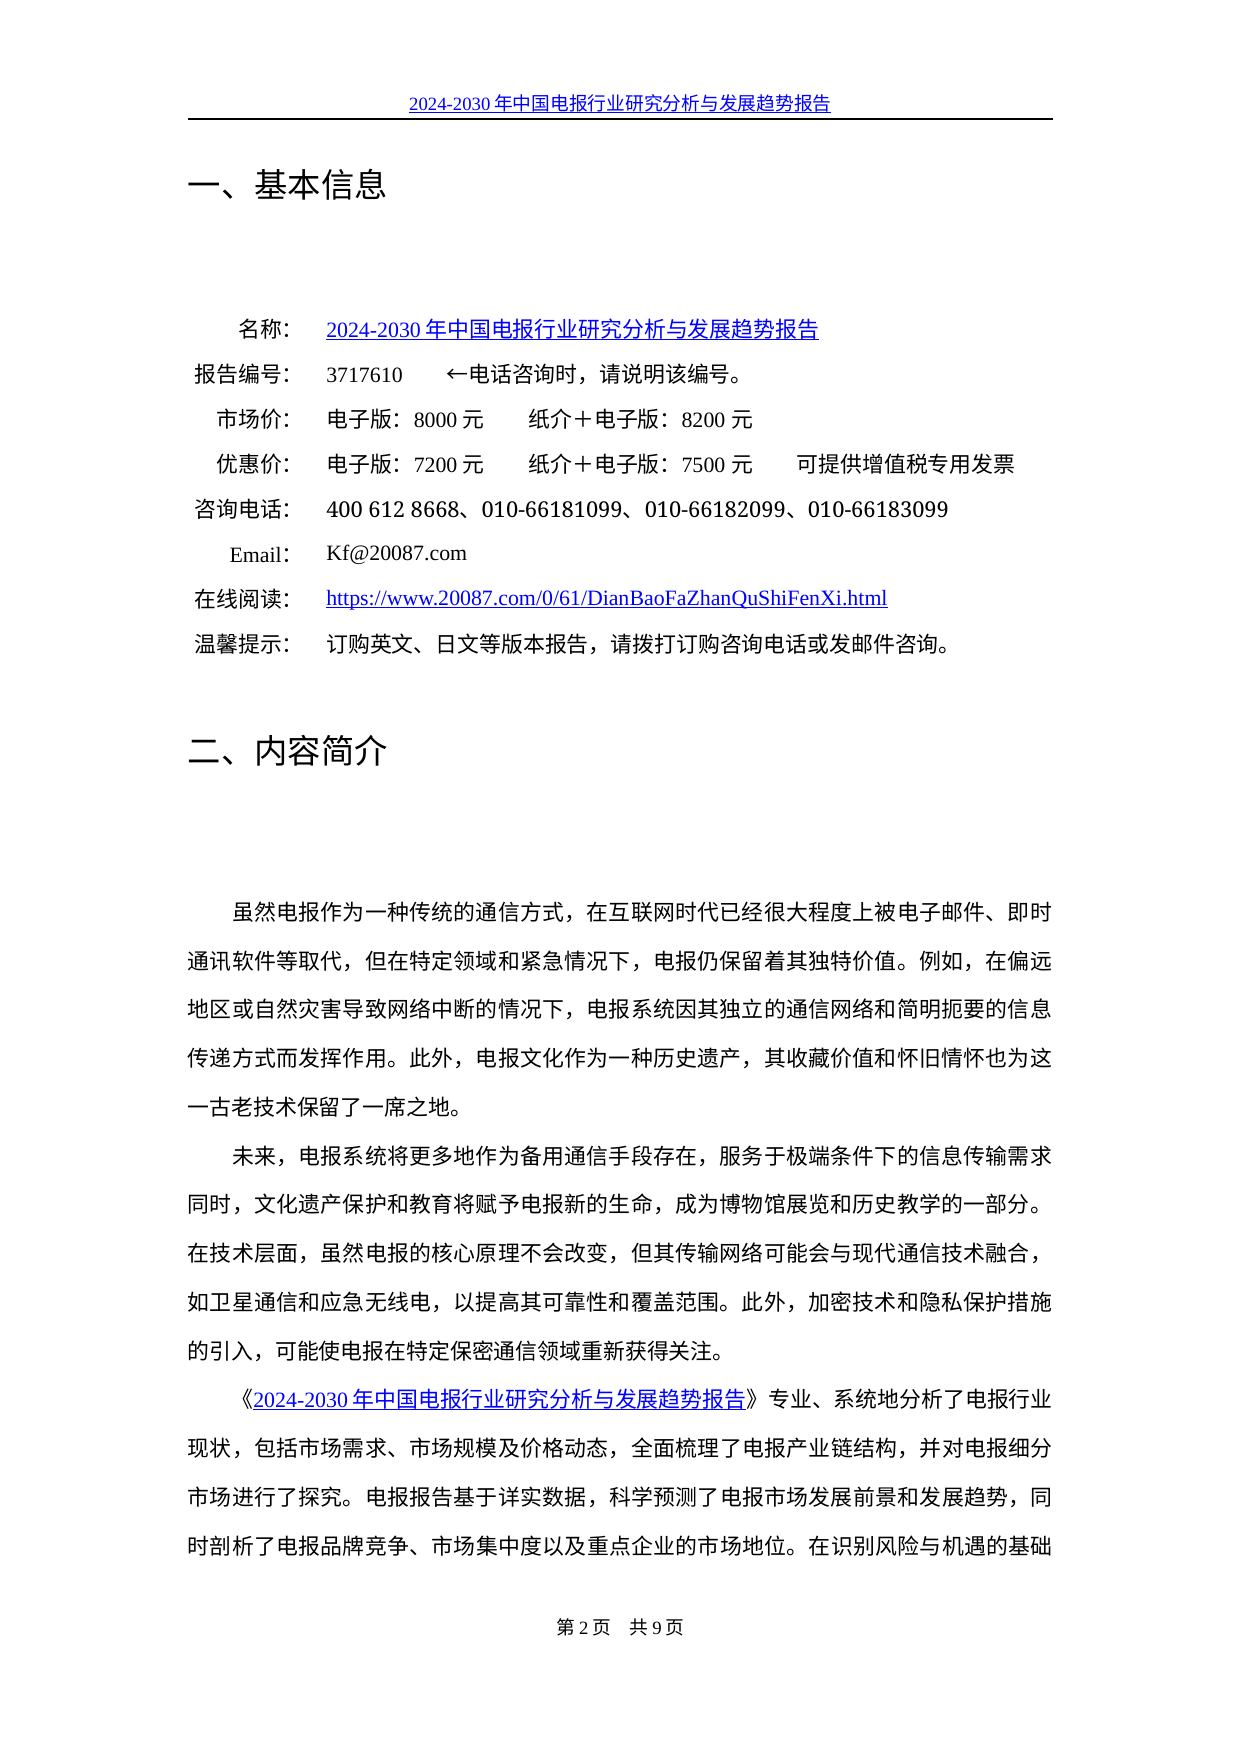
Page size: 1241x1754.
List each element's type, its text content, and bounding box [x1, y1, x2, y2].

table_cell 在线阅读： [167, 582, 315, 627]
table_cell [315, 582, 1073, 627]
table_cell 订购英文、日文等版本报告，请拨打订购咨询电话或发邮件咨询。 [315, 627, 1073, 672]
title 一、基本信息 [187, 150, 1053, 215]
table_cell 电子版：8000 元 纸介＋电子版：8200 元 [315, 402, 1073, 447]
table_cell 优惠价： [167, 447, 315, 492]
table_cell 电子版：7200 元 纸介＋电子版：7500 元 可提供增值税专用发票 [315, 447, 1073, 492]
table_cell 报告编号： [167, 357, 315, 402]
table_header 2024-2030年中国电报行业研究分析与发展趋势报告 [315, 312, 1073, 357]
table_cell 3717610 ←电话咨询时，请说明该编号。 [315, 357, 1073, 402]
table_cell 温馨提示： [167, 627, 315, 672]
table_cell Kf@20087.com [315, 537, 1073, 582]
table_cell Email： [167, 537, 315, 582]
table_cell 市场价： [167, 402, 315, 447]
table_header 名称： [167, 312, 315, 357]
table_cell 咨询电话： [167, 492, 315, 537]
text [187, 894, 1053, 1561]
title 二、内容简介 [187, 717, 1053, 782]
table_cell 400 612 8668、010-66181099、010-66182099、010-66183099 [315, 492, 1073, 537]
